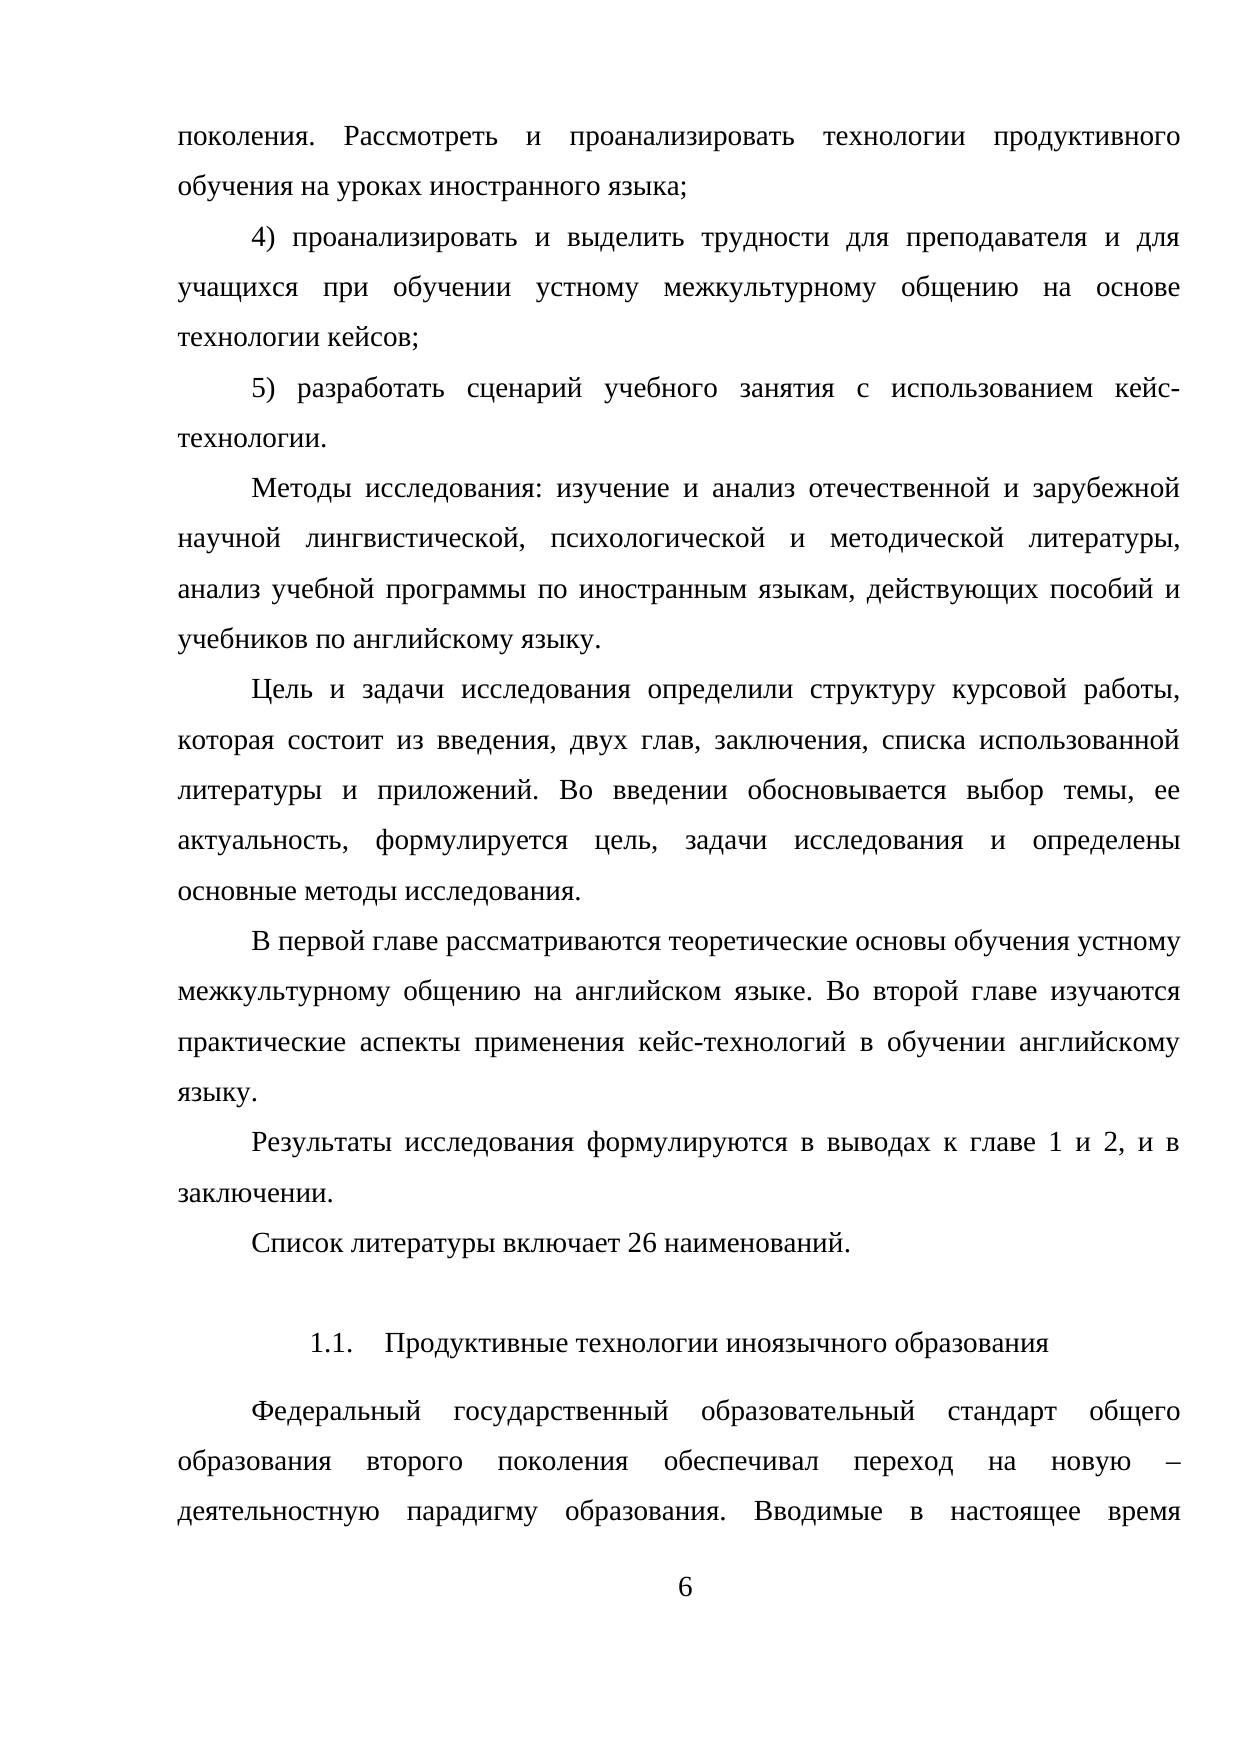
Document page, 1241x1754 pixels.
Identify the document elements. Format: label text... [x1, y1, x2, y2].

text 4) проанализировать и выделить трудности для преподавателя и для учащихся при обучении устному межкультурному общению на основе технологии кейсов; [177, 219, 1181, 353]
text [177, 1393, 1181, 1527]
text Цель и задачи исследования определили структуру курсовой работы, которая состоит из введения, двух глав, заключения, списка использованной литературы и приложений. Во введении обосновывается выбор темы, ее актуальность, формулируется цель, задачи исследования и определены основные методы исследования. [177, 672, 1181, 906]
text Список литературы включает 26 наименований. [177, 1225, 1181, 1258]
text Методы исследования: изучение и анализ отечественной и зарубежной научной лингвистической, психологической и методической литературы, анализ учебной программы по иностранным языкам, действующих пособий и учебников по английскому языку. [177, 470, 1181, 655]
text Результаты исследования формулируются в выводах к главе 1 и 2, и в заключении. [177, 1124, 1181, 1208]
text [177, 118, 1181, 202]
text 5) разработать сценарий учебного занятия с использованием кейс-технологии. [177, 370, 1181, 453]
text В первой главе рассматриваются теоретические основы обучения устному межкультурному общению на английском языке. Во второй главе изучаются практические аспекты применения кейс-технологий в обучении английскому языку. [177, 923, 1181, 1108]
list Продуктивные технологии иноязычного образования [177, 1326, 1181, 1359]
